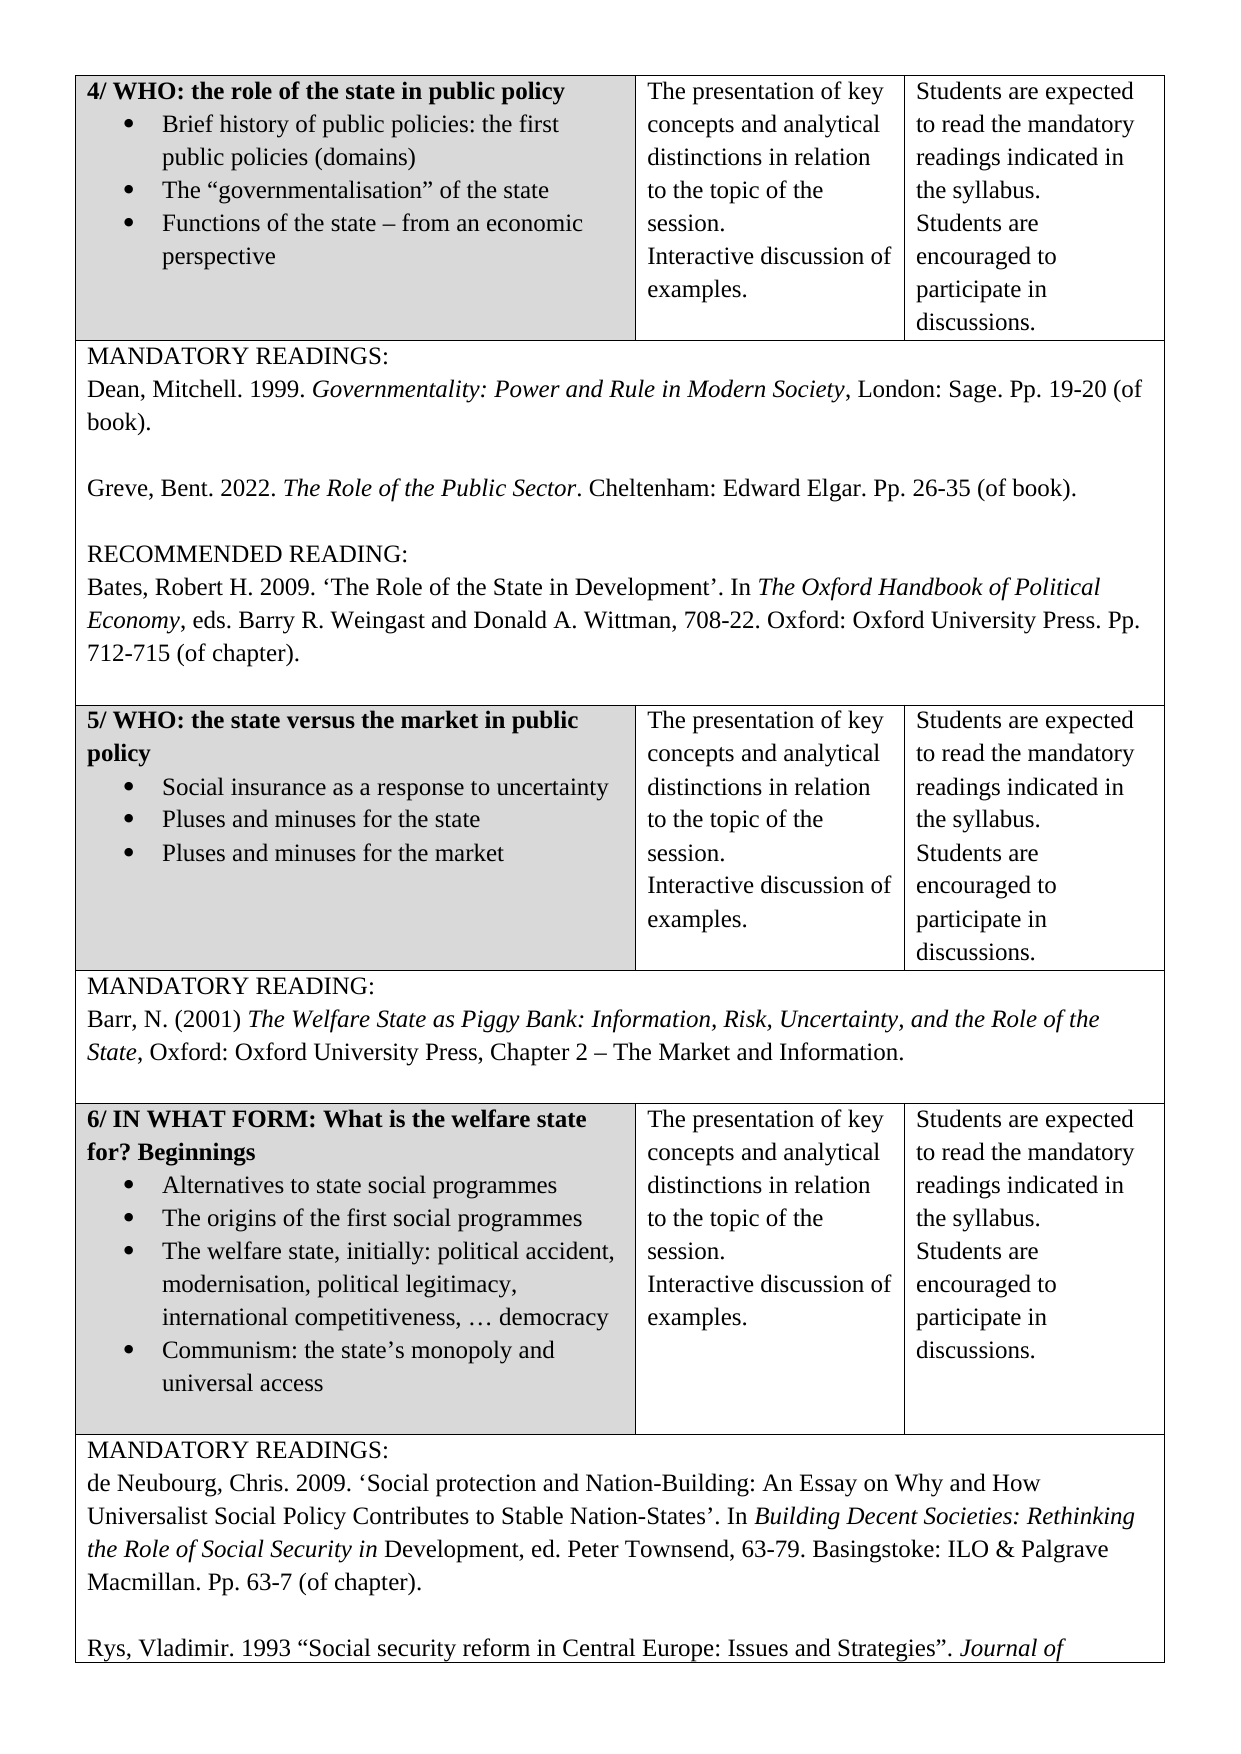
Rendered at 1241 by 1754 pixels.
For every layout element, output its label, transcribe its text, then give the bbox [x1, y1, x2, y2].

table_cell The presentation of key concepts and analytical distinctions in relation to the topic of the session. Interactive discussion of examples. [636, 76, 904, 340]
table_cell 5/ WHO: the state versus the market in public policy Social insurance as a response to uncertainty Pluses and minuses for the state Pluses and minuses for the market [76, 706, 635, 970]
table_cell The presentation of key concepts and analytical distinctions in relation to the topic of the session. Interactive discussion of examples. [636, 706, 904, 970]
table_cell 6/ IN WHAT FORM: What is the welfare state for? Beginnings Alternatives to state social programmes The origins of the first social programmes The welfare state, initially: political accident, modernisation, political legitimacy, international competitiveness, … democracy Communism: the state’s monopoly and universal access [76, 1104, 635, 1434]
table_cell The presentation of key concepts and analytical distinctions in relation to the topic of the session. Interactive discussion of examples. [636, 1104, 904, 1434]
table_cell MANDATORY READINGS: Dean, Mitchell. 1999. Governmentality: Power and Rule in Modern Society, London: Sage. Pp. 19-20 (of book). Greve, Bent. 2022. The Role of the Public Sector. Cheltenham: Edward Elgar. Pp. 26-35 (of book). RECOMMENDED READING: Bates, Robert H. 2009. ‘The Role of the State in Development’. In The Oxford Handbook of Political Economy, eds. Barry R. Weingast and Donald A. Wittman, 708-22. Oxford: Oxford University Press. Pp. 712-715 (of chapter). [76, 341, 1164, 704]
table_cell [76, 1435, 1164, 1662]
table_cell 4/ WHO: the role of the state in public policy Brief history of public policies: the first public policies (domains) The “governmentalisation” of the state Functions of the state – from an economic perspective [76, 76, 635, 340]
table_cell MANDATORY READING: Barr, N. (2001) The Welfare State as Piggy Bank: Information, Risk, Uncertainty, and the Role of the State, Oxford: Oxford University Press, Chapter 2 – The Market and Information. [76, 971, 1164, 1103]
table_cell Students are expected to read the mandatory readings indicated in the syllabus. Students are encouraged to participate in discussions. [905, 706, 1164, 970]
table_cell Students are expected to read the mandatory readings indicated in the syllabus. Students are encouraged to participate in discussions. [905, 1104, 1164, 1434]
table_cell Students are expected to read the mandatory readings indicated in the syllabus. Students are encouraged to participate in discussions. [905, 76, 1164, 340]
